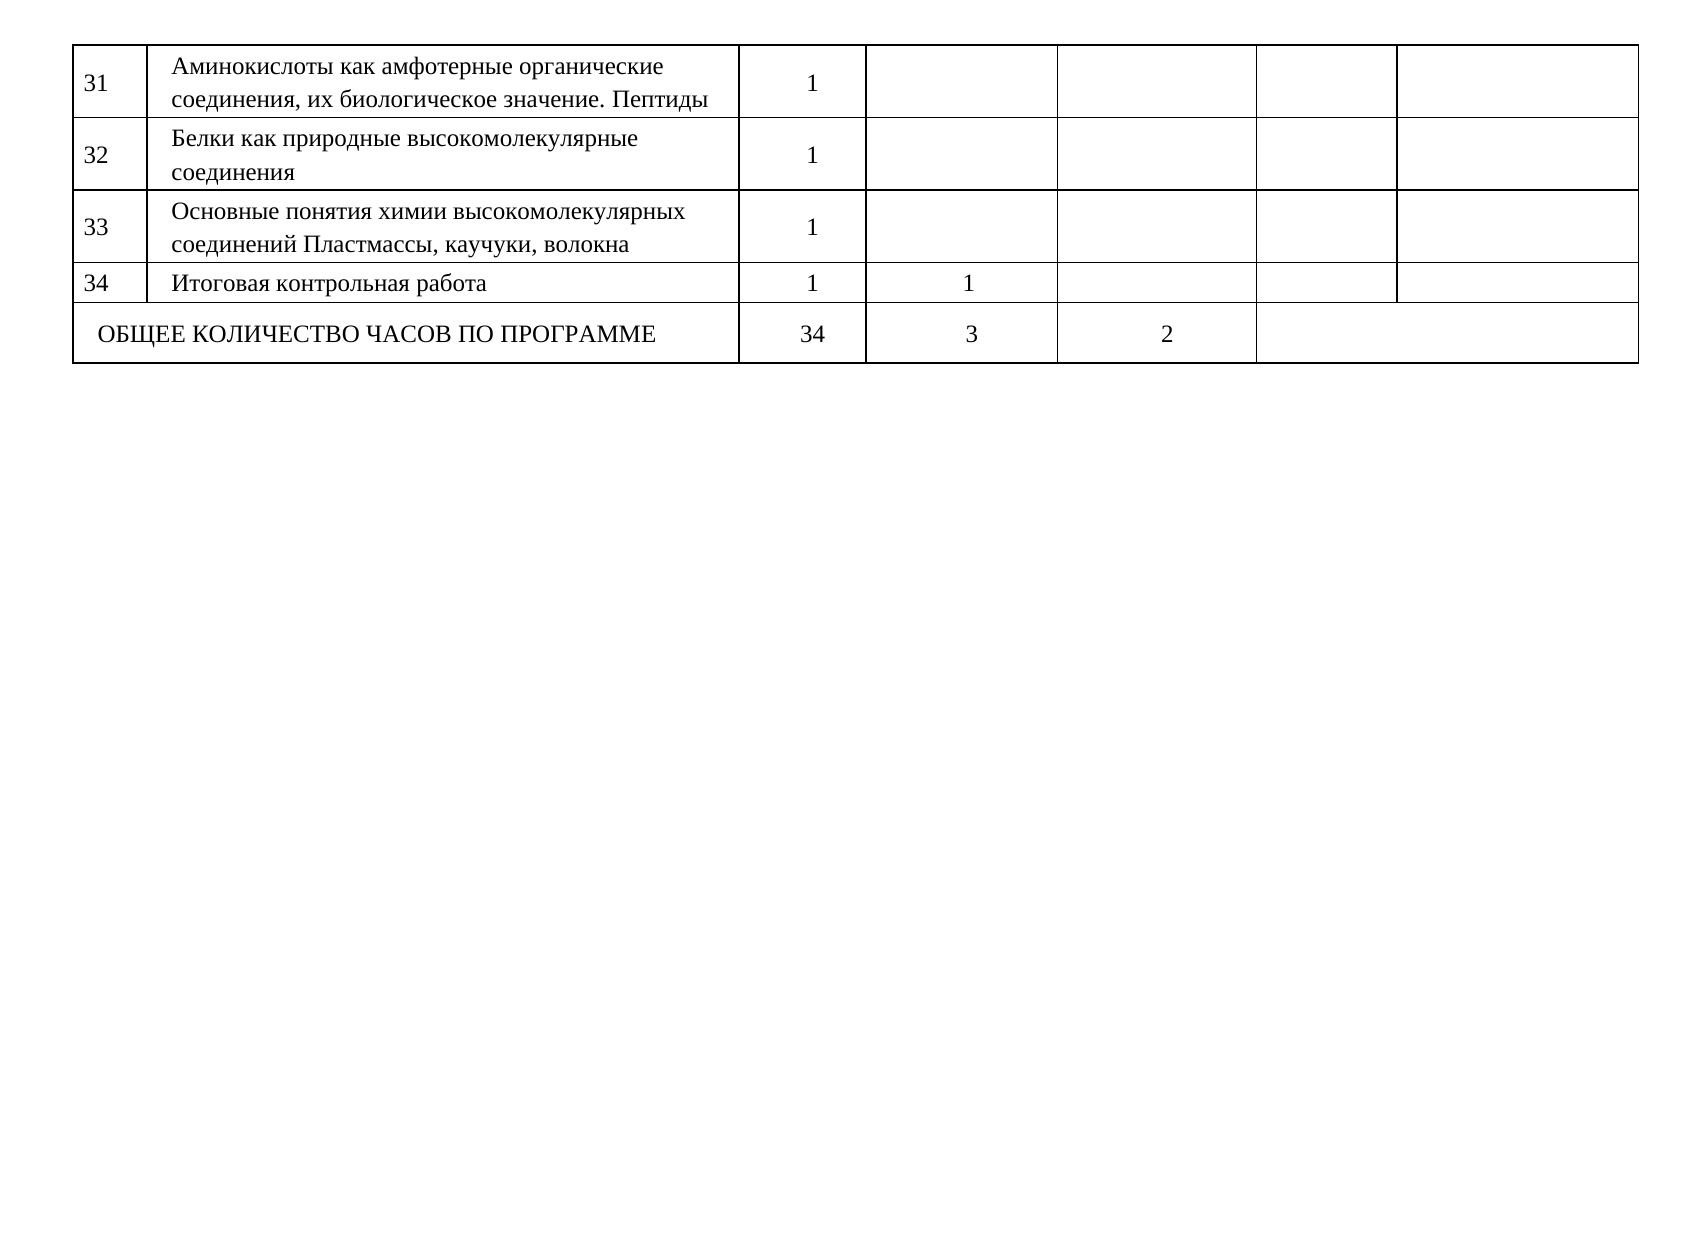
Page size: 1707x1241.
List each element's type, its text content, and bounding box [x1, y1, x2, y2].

table_cell [1398, 191, 1638, 262]
table_cell ОБЩЕЕ КОЛИЧЕСТВО ЧАСОВ ПО ПРОГРАММЕ [74, 303, 738, 362]
table_cell [867, 118, 1057, 189]
table_cell 3 [867, 303, 1057, 362]
table_cell [1398, 118, 1638, 189]
table_cell 2 [1058, 303, 1256, 362]
table_cell [1058, 263, 1256, 301]
table_cell 1 [740, 263, 865, 301]
table_cell 1 [740, 191, 865, 262]
table_cell 32 [74, 118, 146, 189]
table_cell [1398, 46, 1638, 117]
table_cell Основные понятия химии высокомолекулярных соединений Пластмассы, каучуки, волокна [148, 191, 738, 262]
table_cell [1257, 303, 1638, 362]
table_cell [1058, 118, 1256, 189]
table_cell 34 [740, 303, 865, 362]
table_cell 1 [740, 46, 865, 117]
table_cell Аминокислоты как амфотерные органические соединения, их биологическое значение. Пептиды [148, 46, 738, 117]
table_cell [867, 46, 1057, 117]
table_cell [1257, 46, 1396, 117]
table_cell [1257, 118, 1396, 189]
table_cell [1058, 46, 1256, 117]
table_cell Итоговая контрольная работа [148, 263, 738, 301]
table_cell Белки как природные высокомолекулярные соединения [148, 118, 738, 189]
table_cell 31 [74, 46, 146, 117]
table_cell [1257, 263, 1396, 301]
table_cell 33 [74, 191, 146, 262]
table_cell 1 [740, 118, 865, 189]
table_cell [1398, 263, 1638, 301]
table_cell [1058, 191, 1256, 262]
table_cell [1257, 191, 1396, 262]
table_cell 34 [74, 263, 146, 301]
table_cell [867, 191, 1057, 262]
table_cell 1 [867, 263, 1057, 301]
